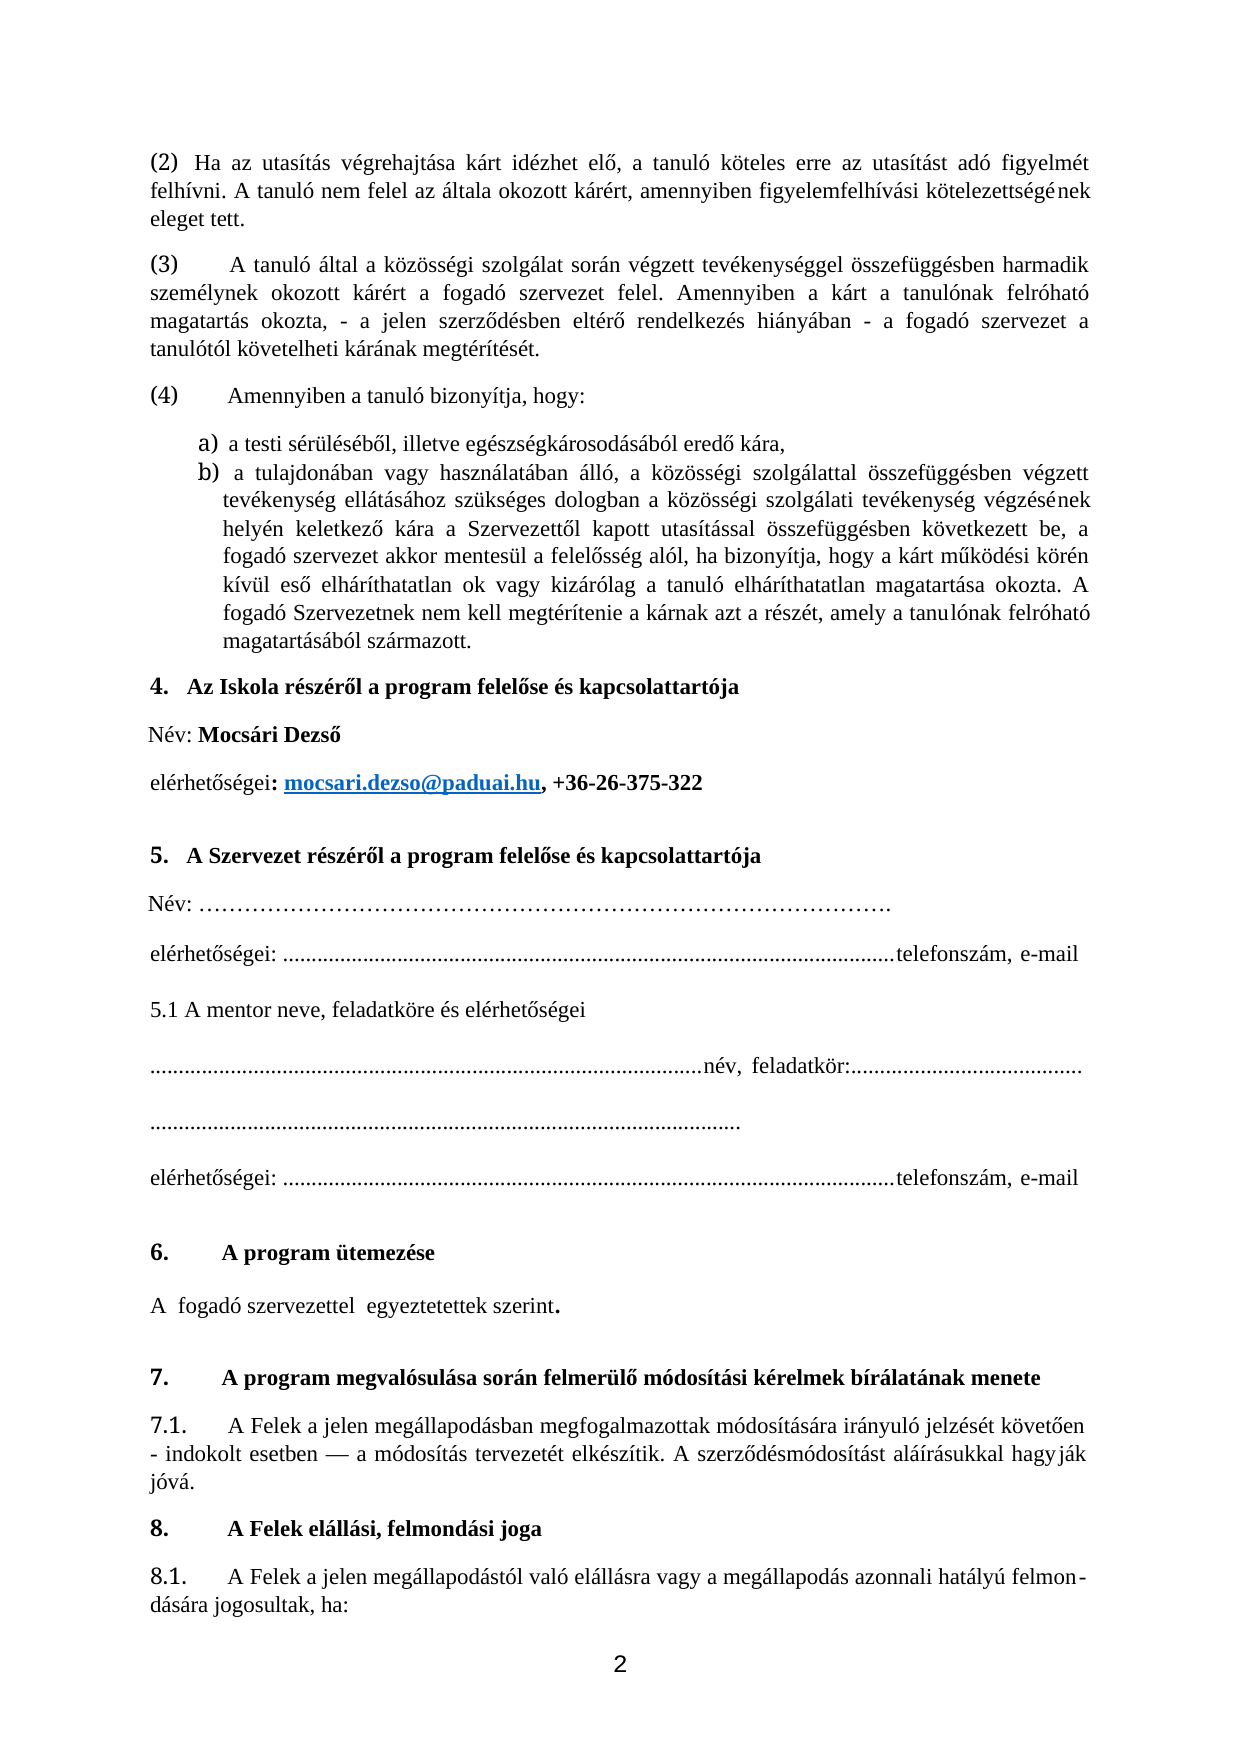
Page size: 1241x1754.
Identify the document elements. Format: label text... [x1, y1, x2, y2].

list a testi sérüléséből, illetve egészségkárosodásából eredő kára, [198, 429, 1093, 457]
text elérhetőségei: telefonszám, e-mail [150, 916, 1093, 972]
text név, feladatkör: [150, 1028, 1093, 1140]
text elérhetőségei: telefonszám, e-mail [150, 1140, 1093, 1196]
text mentor neve, feladatköre és elérhetőségei [150, 972, 1093, 1028]
list Az Iskola részéről a program felelőse és kapcsolattartója [150, 676, 1093, 699]
text Név: ………………………………………………………………………………. [148, 893, 1068, 916]
list A Felek elállási, felmondási joga [150, 1518, 1093, 1541]
list Amennyiben a tanuló bizonyítja, hogy: [150, 385, 1093, 408]
list A Felek a jelen megállapodásban megfogalmazottak módosítására irányuló jelzését követően - indokolt esetben — a módosítás tervezetét elkészítik. A szerződésmódosítást aláírásukkal hagyják jóvá. [150, 1411, 1086, 1495]
list Ha az utasítás végrehajtása kárt idézhet elő, a tanuló köteles erre az utasítást adó figyelmét felhívni. A tanuló nem felel az általa okozott kárért, amennyiben figyelemfelhívási kötelezettségének eleget tett. [150, 148, 1091, 232]
list A program ütemezése [150, 1218, 1093, 1271]
text elérhetőségei: mocsari.dezso@paduai.hu, +36-26-375-322 [150, 772, 1093, 795]
list A tanuló által a közösségi szolgálat során végzett tevékenységgel összefüggésben harmadik személynek okozott kárért a fogadó szervezet felel. Amennyiben a kárt a tanulónak felróható magatartás okozta, - a jelen szerződésben eltérő rendelkezés hiányában - a fogadó szervezet a tanulótól követelheti kárának megtérítését. [150, 250, 1091, 362]
list a tulajdonában vagy használatában álló, a közösségi szolgálattal összefüggésben végzett tevékenység ellátásához szükséges dologban a közösségi szolgálati tevékenység végzésének helyén keletkező kára a Szervezettől kapott utasítással összefüggésben következett be, a fogadó szervezet akkor mentesül a felelősség alól, ha bizonyítja, hogy a kárt működési körén kívül eső elháríthatatlan ok vagy kizárólag a tanuló elháríthatatlan magatartása okozta. A fogadó Szervezetnek nem kell megtérítenie a kárnak azt a részét, amely a tanulónak felróható magatartásából származott. [198, 457, 1091, 654]
text A fogadó szervezettel egyeztetettek szerint. [150, 1271, 1093, 1324]
text Név: Mocsári Dezső [148, 724, 1068, 747]
list A Felek a jelen megállapodástól való elállásra vagy a megállapodás azonnali hatályú felmondására jogosultak, ha: [150, 1562, 1086, 1618]
list A Szervezet részéről a program felelőse és kapcsolattartója [150, 846, 1093, 868]
list A program megvalósulása során felmerülő módosítási kérelmek bírálatának menete [150, 1367, 1093, 1390]
